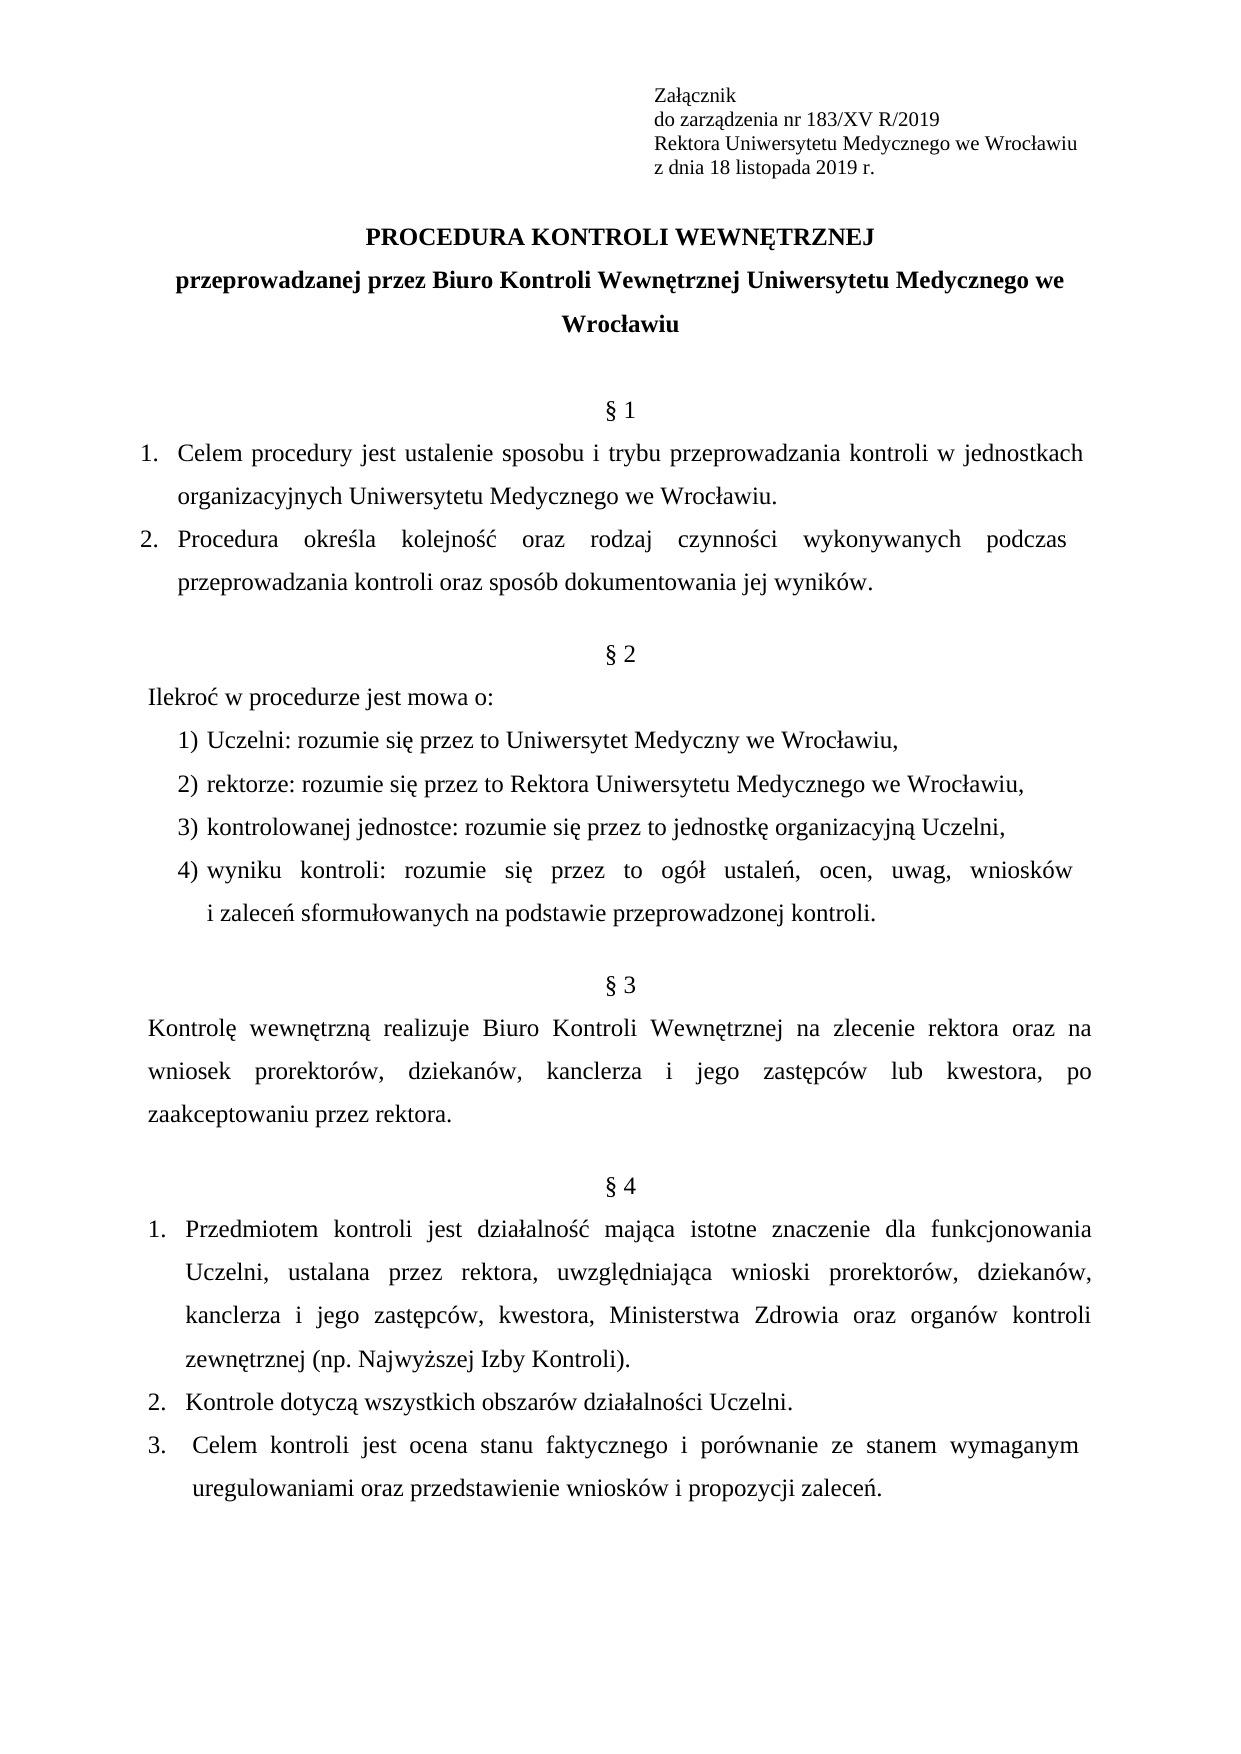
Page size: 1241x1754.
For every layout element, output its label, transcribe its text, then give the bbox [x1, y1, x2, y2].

list kontrolowanej jednostce: rozumie się przez to jednostkę organizacyjną Uczelni, [177, 812, 1093, 841]
list Uczelni: rozumie się przez to Uniwersytet Medyczny we Wrocławiu, [177, 726, 1093, 754]
title PROCEDURA KONTROLI WEWNĘTRZNEJ [148, 222, 1093, 251]
text do zarządzenia nr 183/XV R/2019 [148, 107, 1093, 131]
text Ilekroć w procedurze jest mowa o: [148, 682, 1093, 711]
text § 2 [148, 639, 1093, 668]
text Rektora Uniwersytetu Medycznego we Wrocławiu [148, 131, 1093, 155]
list Celem kontroli jest ocena stanu faktycznego i porównanie ze stanem wymaganym uregulowaniami oraz przedstawienie wniosków i propozycji zaleceń. [148, 1430, 1093, 1502]
text Kontrolę wewnętrzną realizuje Biuro Kontroli Wewnętrznej na zlecenie rektora oraz na wniosek prorektorów, dziekanów, kanclerza i jego zastępców lub kwestora, po zaakceptowaniu przez rektora. [148, 1013, 1093, 1128]
list Celem procedury jest ustalenie sposobu i trybu przeprowadzania kontroli w jednostkach organizacyjnych Uniwersytetu Medycznego we Wrocławiu. [140, 438, 1093, 510]
text § 3 [148, 970, 1093, 999]
list wyniku kontroli: rozumie się przez to ogół ustaleń, ocen, uwag, wniosków i zaleceń sformułowanych na podstawie przeprowadzonej kontroli. [177, 855, 1093, 927]
list rektorze: rozumie się przez to Rektora Uniwersytetu Medycznego we Wrocławiu, [177, 769, 1093, 797]
text z dnia 18 listopada 2019 r. [148, 155, 1093, 179]
text § 4 [148, 1171, 1093, 1200]
list Procedura określa kolejność oraz rodzaj czynności wykonywanych podczas przeprowadzania kontroli oraz sposób dokumentowania jej wyników. [140, 524, 1093, 596]
title przeprowadzanej przez Biuro Kontroli Wewnętrznej Uniwersytetu Medycznego we Wrocławiu [148, 266, 1093, 337]
list Kontrole dotyczą wszystkich obszarów działalności Uczelni. [148, 1387, 1093, 1416]
text Załącznik [148, 83, 1093, 107]
text § 1 [148, 395, 1093, 424]
list Przedmiotem kontroli jest działalność mająca istotne znaczenie dla funkcjonowania Uczelni, ustalana przez rektora, uwzględniająca wnioski prorektorów, dziekanów, kanclerza i jego zastępców, kwestora, Ministerstwa Zdrowia oraz organów kontroli zewnętrznej (np. Najwyższej Izby Kontroli). [148, 1214, 1093, 1372]
